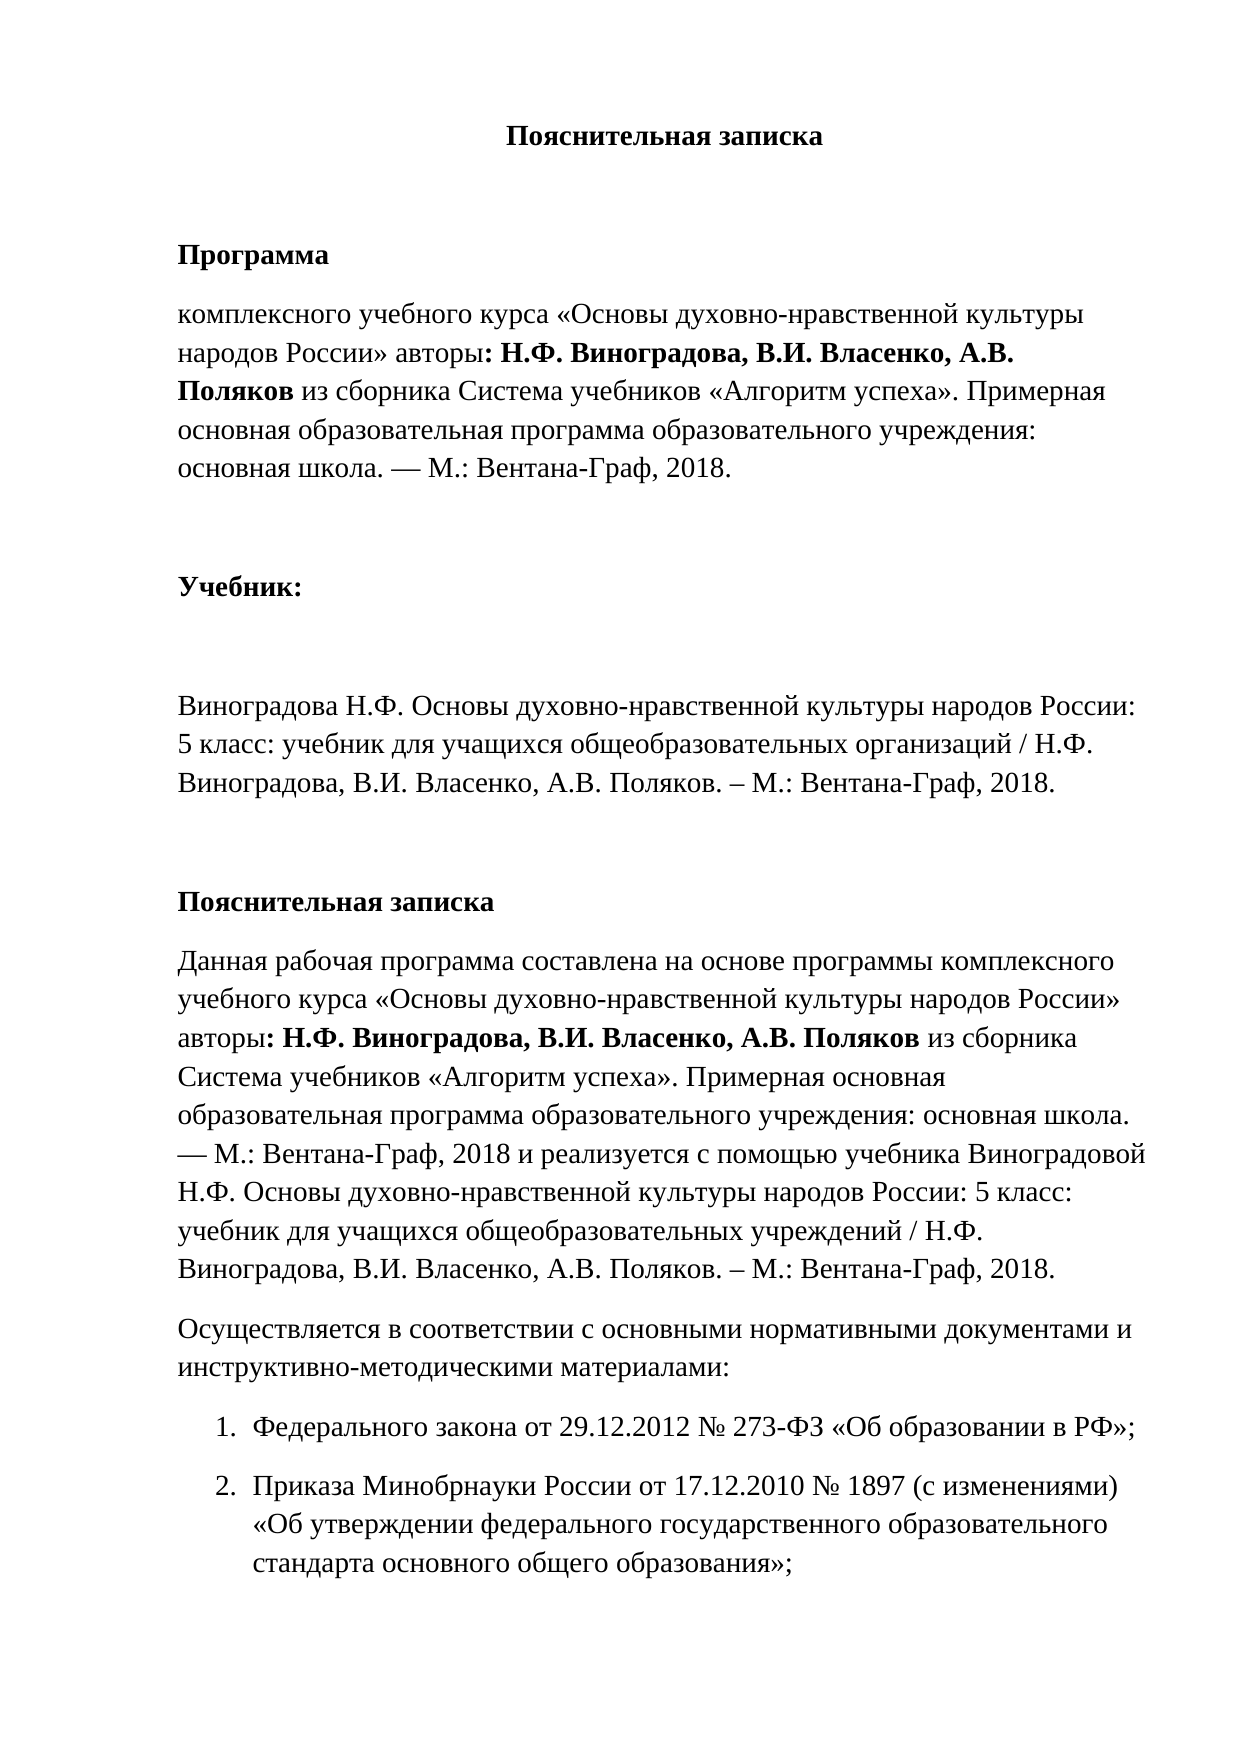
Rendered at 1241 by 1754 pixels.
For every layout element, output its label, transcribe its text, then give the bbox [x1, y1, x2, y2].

text Программа [177, 237, 1152, 270]
text Осуществляется в соответствии с основными нормативными документами и инструктивно-методическими материалами: [177, 1311, 1152, 1383]
text Пояснительная записка [177, 118, 1152, 152]
list Федерального закона от 29.12.2012 № 273-ФЗ «Об образовании в РФ»; [215, 1409, 1152, 1442]
text Учебник: [177, 569, 1152, 603]
text Виноградова Н.Ф. Основы духовно-нравственной культуры народов России: 5 класс: учебник для учащихся общеобразовательных организаций / Н.Ф. Виноградова, В.И. Власенко, А.В. Поляков. – М.: Вентана-Граф, 2018. [177, 688, 1152, 798]
text Данная рабочая программа составлена на основе программы комплексного учебного курса «Основы духовно-нравственной культуры народов России» авторы: Н.Ф. Виноградова, В.И. Власенко, А.В. Поляков из сборника Система учебников «Алгоритм успеха». Примерная основная образовательная программа образовательного учреждения: основная школа. — М.: Вентана-Граф, 2018 и реализуется с помощью учебника Виноградовой Н.Ф. Основы духовно-нравственной культуры народов России: 5 класс: учебник для учащихся общеобразовательных учреждений / Н.Ф. Виноградова, В.И. Власенко, А.В. Поляков. – М.: Вентана-Граф, 2018. [177, 943, 1152, 1285]
list Приказа Минобрнауки России от 17.12.2010 № 1897 (с изменениями) «Об утверждении федерального государственного образовательного стандарта основного общего образования»; [215, 1468, 1152, 1579]
text комплексного учебного курса «Основы духовно-нравственной культуры народов России» авторы: Н.Ф. Виноградова, В.И. Власенко, А.В. Поляков из сборника Система учебников «Алгоритм успеха». Примерная основная образовательная программа образовательного учреждения: основная школа. — М.: Вентана-Граф, 2018. [177, 296, 1152, 484]
text Пояснительная записка [177, 884, 1152, 917]
